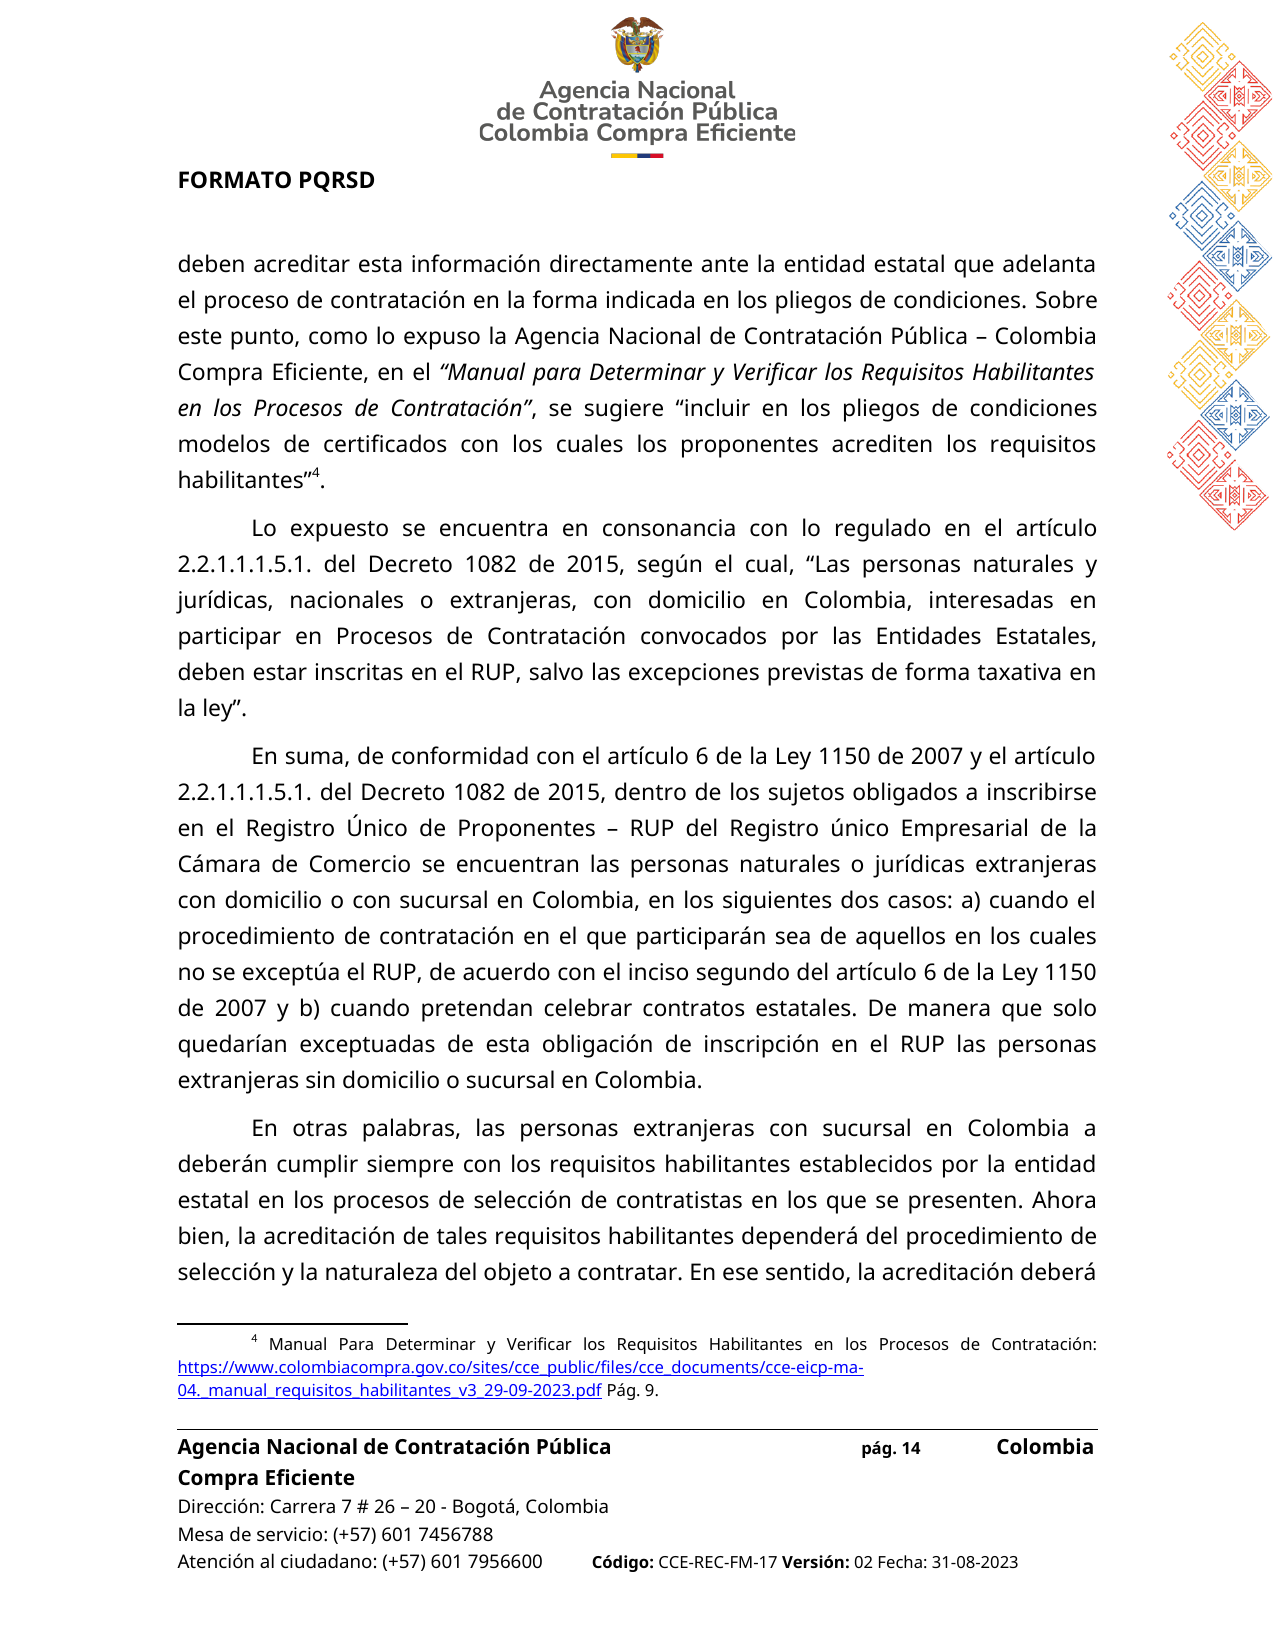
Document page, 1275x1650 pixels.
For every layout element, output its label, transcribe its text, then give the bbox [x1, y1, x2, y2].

text En suma, de conformidad con el artículo 6 de la Ley 1150 de 2007 y el artículo 2.2.1.1.1.5.1. del Decreto 1082 de 2015, dentro de los sujetos obligados a inscribirse en el Registro Único de Proponentes – RUP del Registro único Empresarial de la Cámara de Comercio se encuentran las personas naturales o jurídicas extranjeras con domicilio o con sucursal en Colombia, en los siguientes dos casos: a) cuando el procedimiento de contratación en el que participarán sea de aquellos en los cuales no se exceptúa el RUP, de acuerdo con el inciso segundo del artículo 6 de la Ley 1150 de 2007 y b) cuando pretendan celebrar contratos estatales. De manera que solo quedarían exceptuadas de esta obligación de inscripción en el RUP las personas extranjeras sin domicilio o sucursal en Colombia. [177, 740, 1098, 1095]
picture [1165, 22, 1272, 528]
text Lo expuesto se encuentra en consonancia con lo regulado en el artículo 2.2.1.1.1.5.1. del Decreto 1082 de 2015, según el cual, “Las personas naturales y jurídicas, nacionales o extranjeras, con domicilio en Colombia, interesadas en participar en Procesos de Contratación convocados por las Entidades Estatales, deben estar inscritas en el RUP, salvo las excepciones previstas de forma taxativa en la ley”. [177, 512, 1098, 723]
picture [479, 17, 796, 158]
